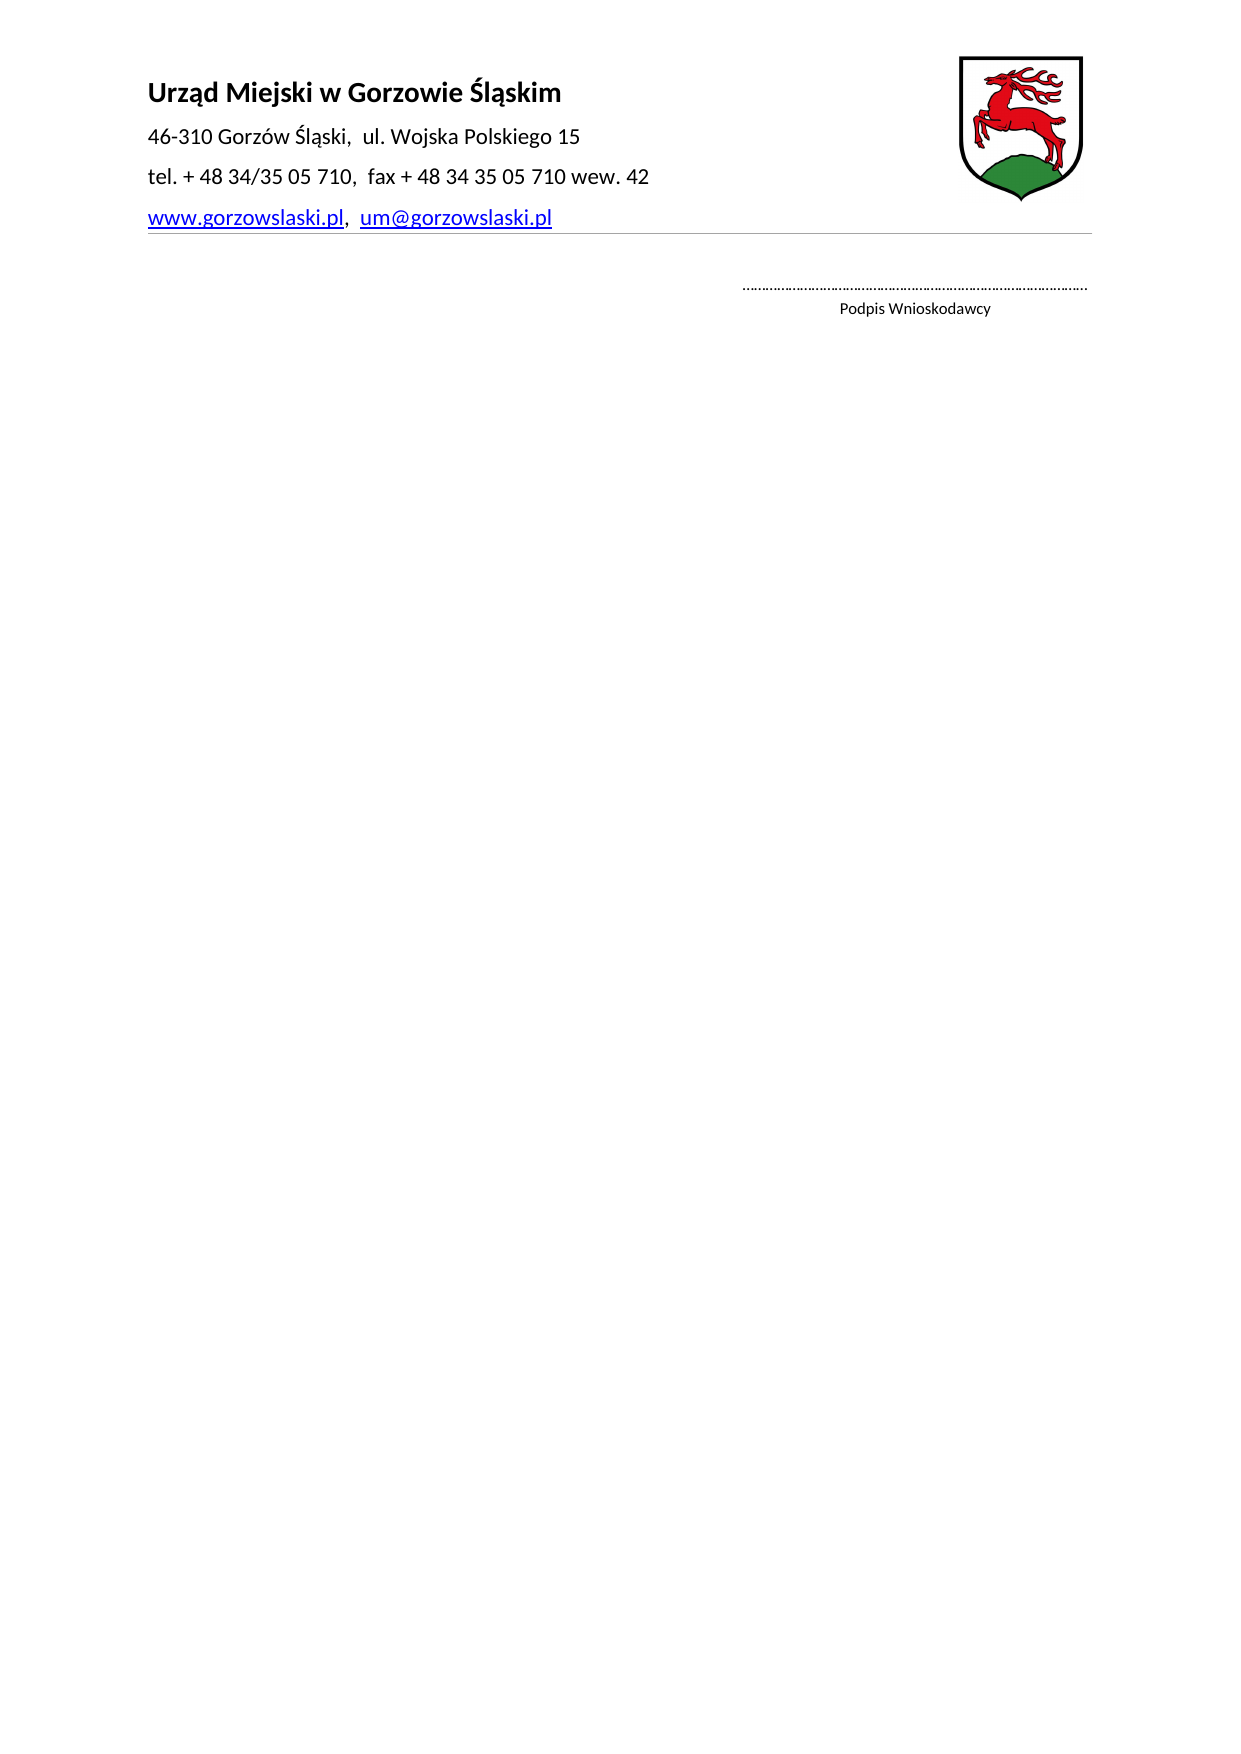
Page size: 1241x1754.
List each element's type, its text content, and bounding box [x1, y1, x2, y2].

picture [958, 55, 1084, 203]
text Podpis Wnioskodawcy [738, 298, 1092, 318]
text ……………………………………………………………………………… [738, 275, 1092, 295]
